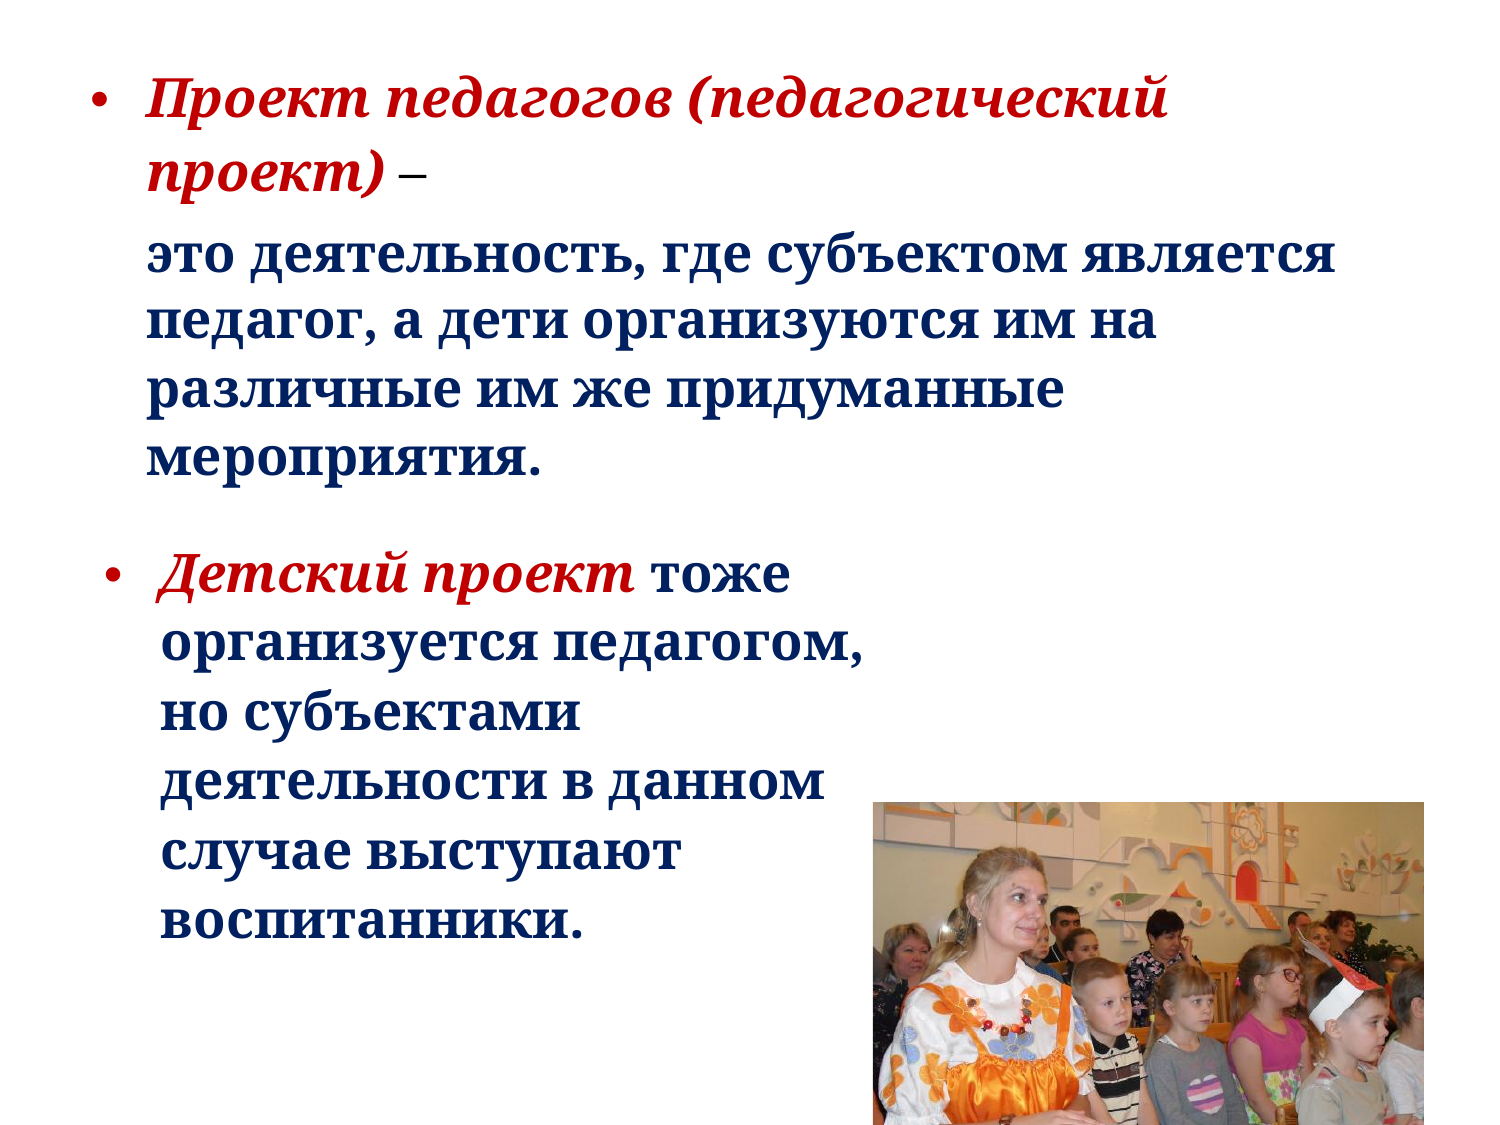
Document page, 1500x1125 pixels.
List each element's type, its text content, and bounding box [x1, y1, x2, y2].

list Проект педагогов (педагогический проект) – [90, 60, 1392, 207]
text это деятельность, где субъектом является педагог, а дети организуются им на различные им же придуманные мероприятия. [146, 218, 1392, 491]
list Детский проект тоже организуется педагогом, но субъектами деятельности в данном случае выступают воспитанники. [103, 537, 900, 954]
picture [872, 802, 1424, 1125]
